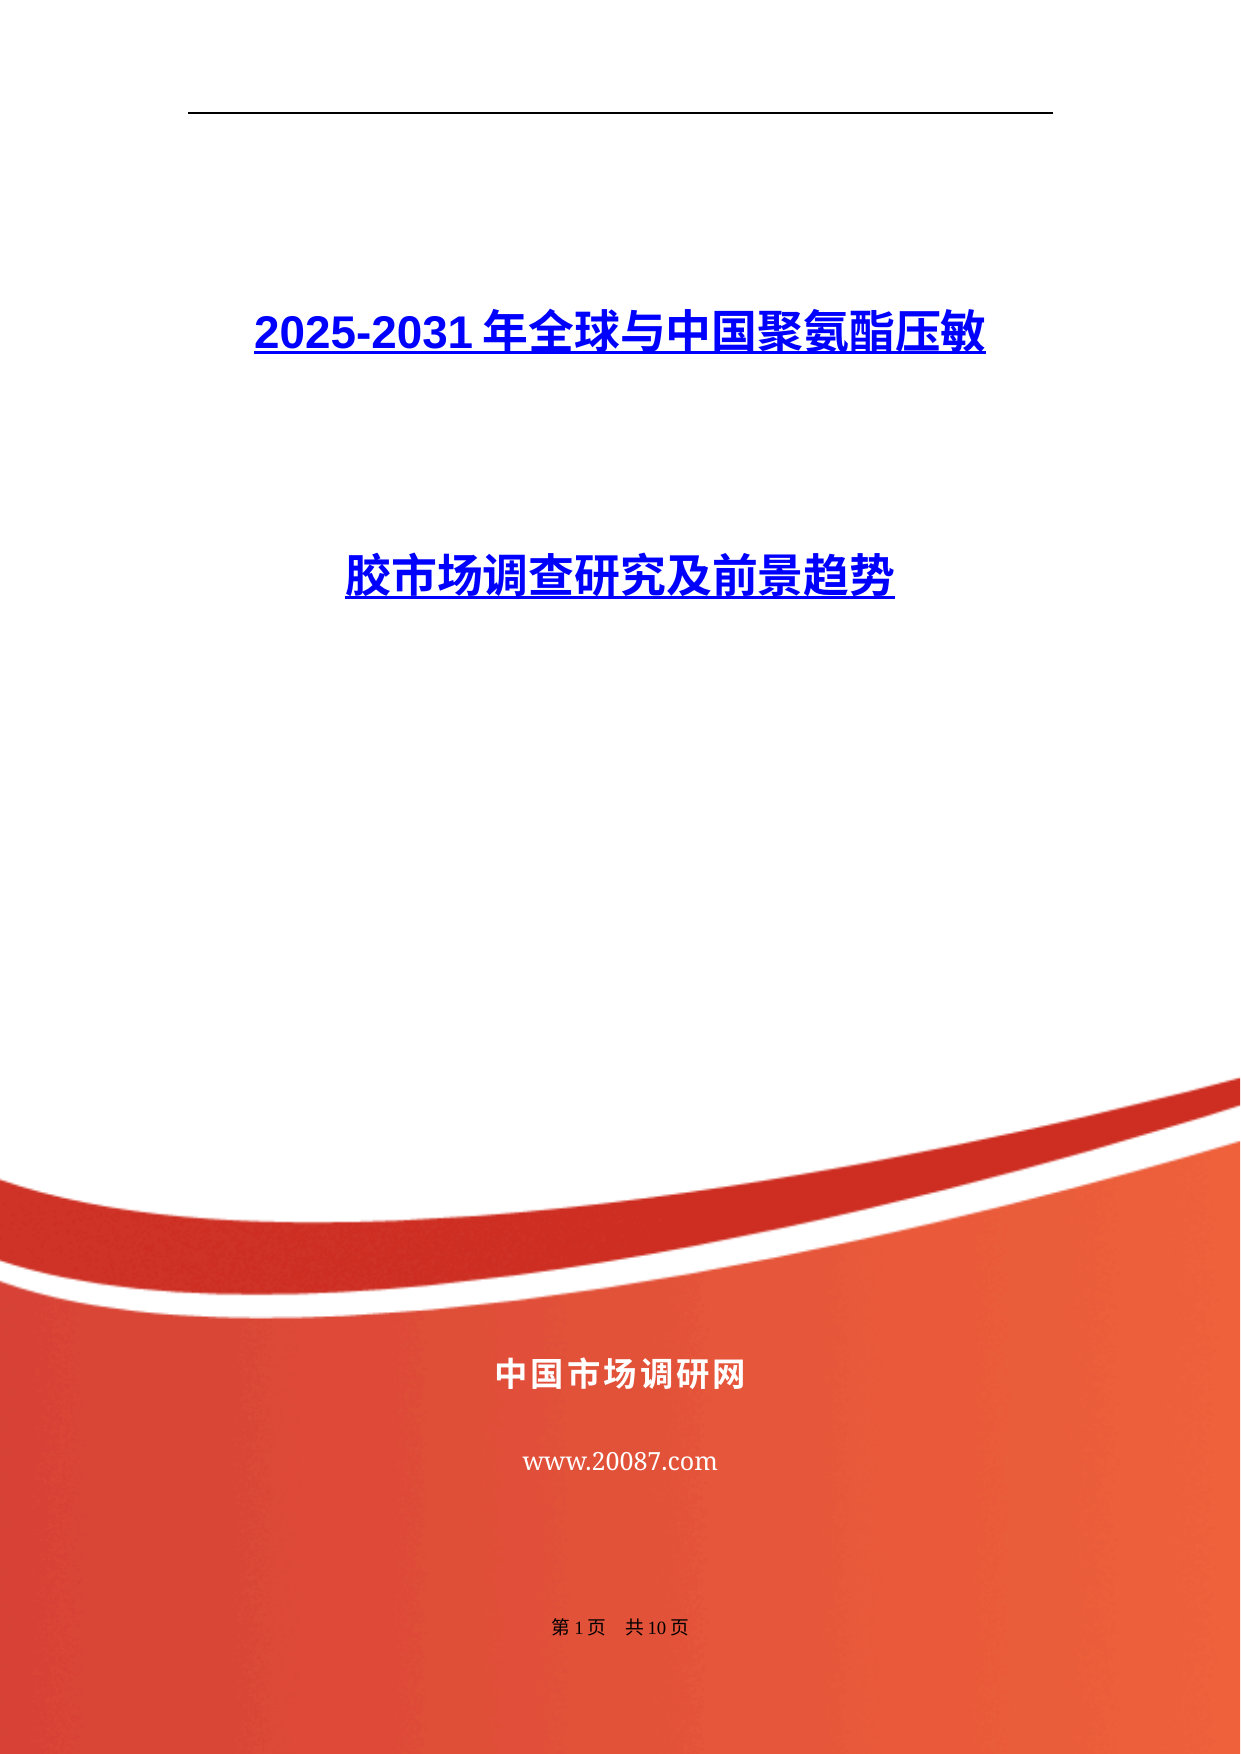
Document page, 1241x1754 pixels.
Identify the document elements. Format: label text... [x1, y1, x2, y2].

text www.20087.com [187, 1428, 1053, 1493]
picture [0, 1006, 1241, 1754]
table_header 2025-2031年全球与中国聚氨酯压敏胶市场调查研究及前景趋势 [188, 207, 1053, 773]
subtitle 中国市场调研网 [187, 1339, 1053, 1404]
